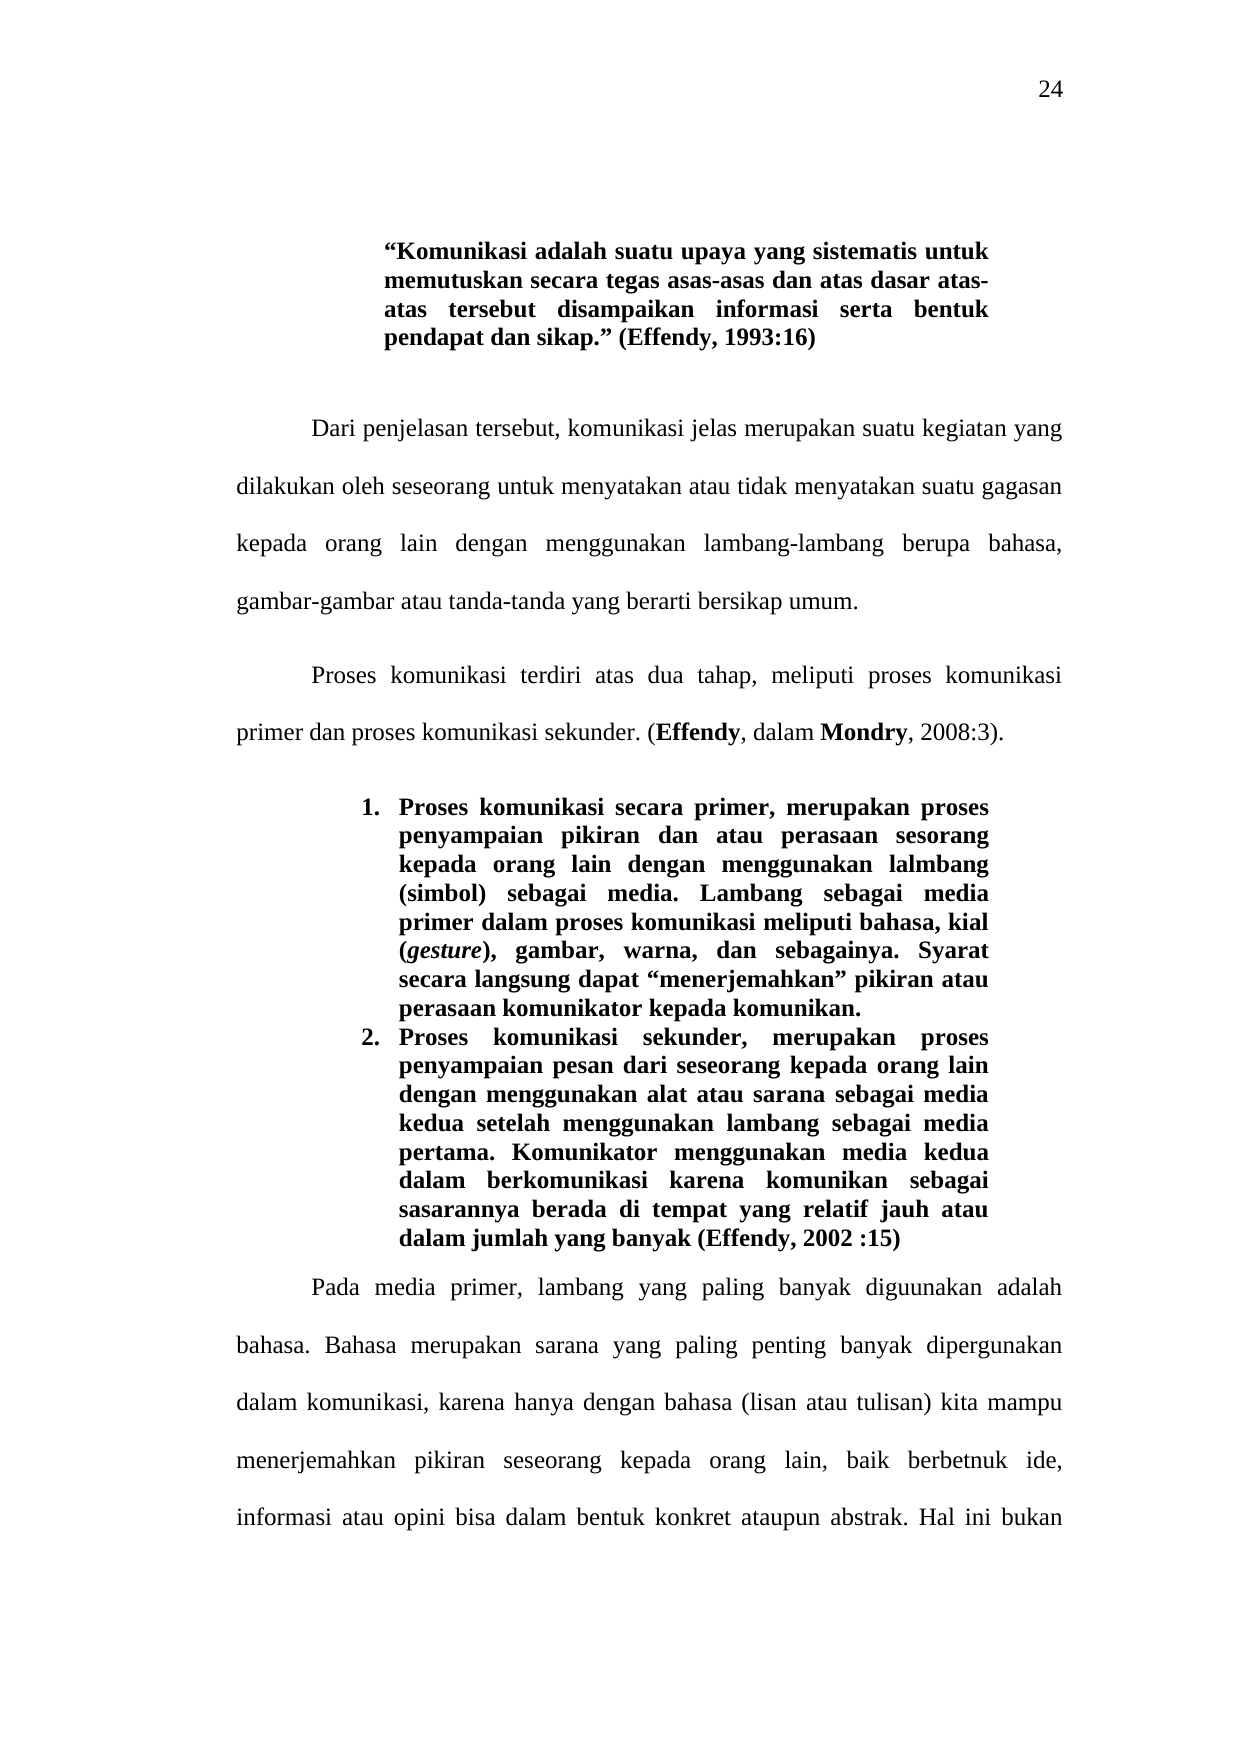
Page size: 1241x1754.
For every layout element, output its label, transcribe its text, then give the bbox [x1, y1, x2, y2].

text Proses komunikasi terdiri atas dua tahap, meliputi proses komunikasi primer dan proses komunikasi sekunder. (Effendy, dalam Mondry, 2008:3). [236, 660, 1063, 746]
text “Komunikasi adalah suatu upaya yang sistematis untuk memutuskan secara tegas asas-asas dan atas dasar atas-atas tersebut disampaikan informasi serta bentuk pendapat dan sikap.” (Effendy, 1993:16) [384, 236, 989, 351]
list Proses komunikasi sekunder, merupakan proses penyampaian pesan dari seseorang kepada orang lain dengan menggunakan alat atau sarana sebagai media kedua setelah menggunakan lambang sebagai media pertama. Komunikator menggunakan media kedua dalam berkomunikasi karena komunikan sebagai sasarannya berada di tempat yang relatif jauh atau dalam jumlah yang banyak (Effendy, 2002 :15) [361, 1022, 989, 1252]
list Proses komunikasi secara primer, merupakan proses penyampaian pikiran dan atau perasaan sesorang kepada orang lain dengan menggunakan lalmbang (simbol) sebagai media. Lambang sebagai media primer dalam proses komunikasi meliputi bahasa, kial (gesture), gambar, warna, dan sebagainya. Syarat secara langsung dapat “menerjemahkan” pikiran atau perasaan komunikator kepada komunikan. [361, 792, 989, 1022]
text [236, 1272, 1063, 1531]
text Dari penjelasan tersebut, komunikasi jelas merupakan suatu kegiatan yang dilakukan oleh seseorang untuk menyatakan atau tidak menyatakan suatu gagasan kepada orang lain dengan menggunakan lambang-lambang berupa bahasa, gambar-gambar atau tanda-tanda yang berarti bersikap umum. [236, 413, 1063, 614]
